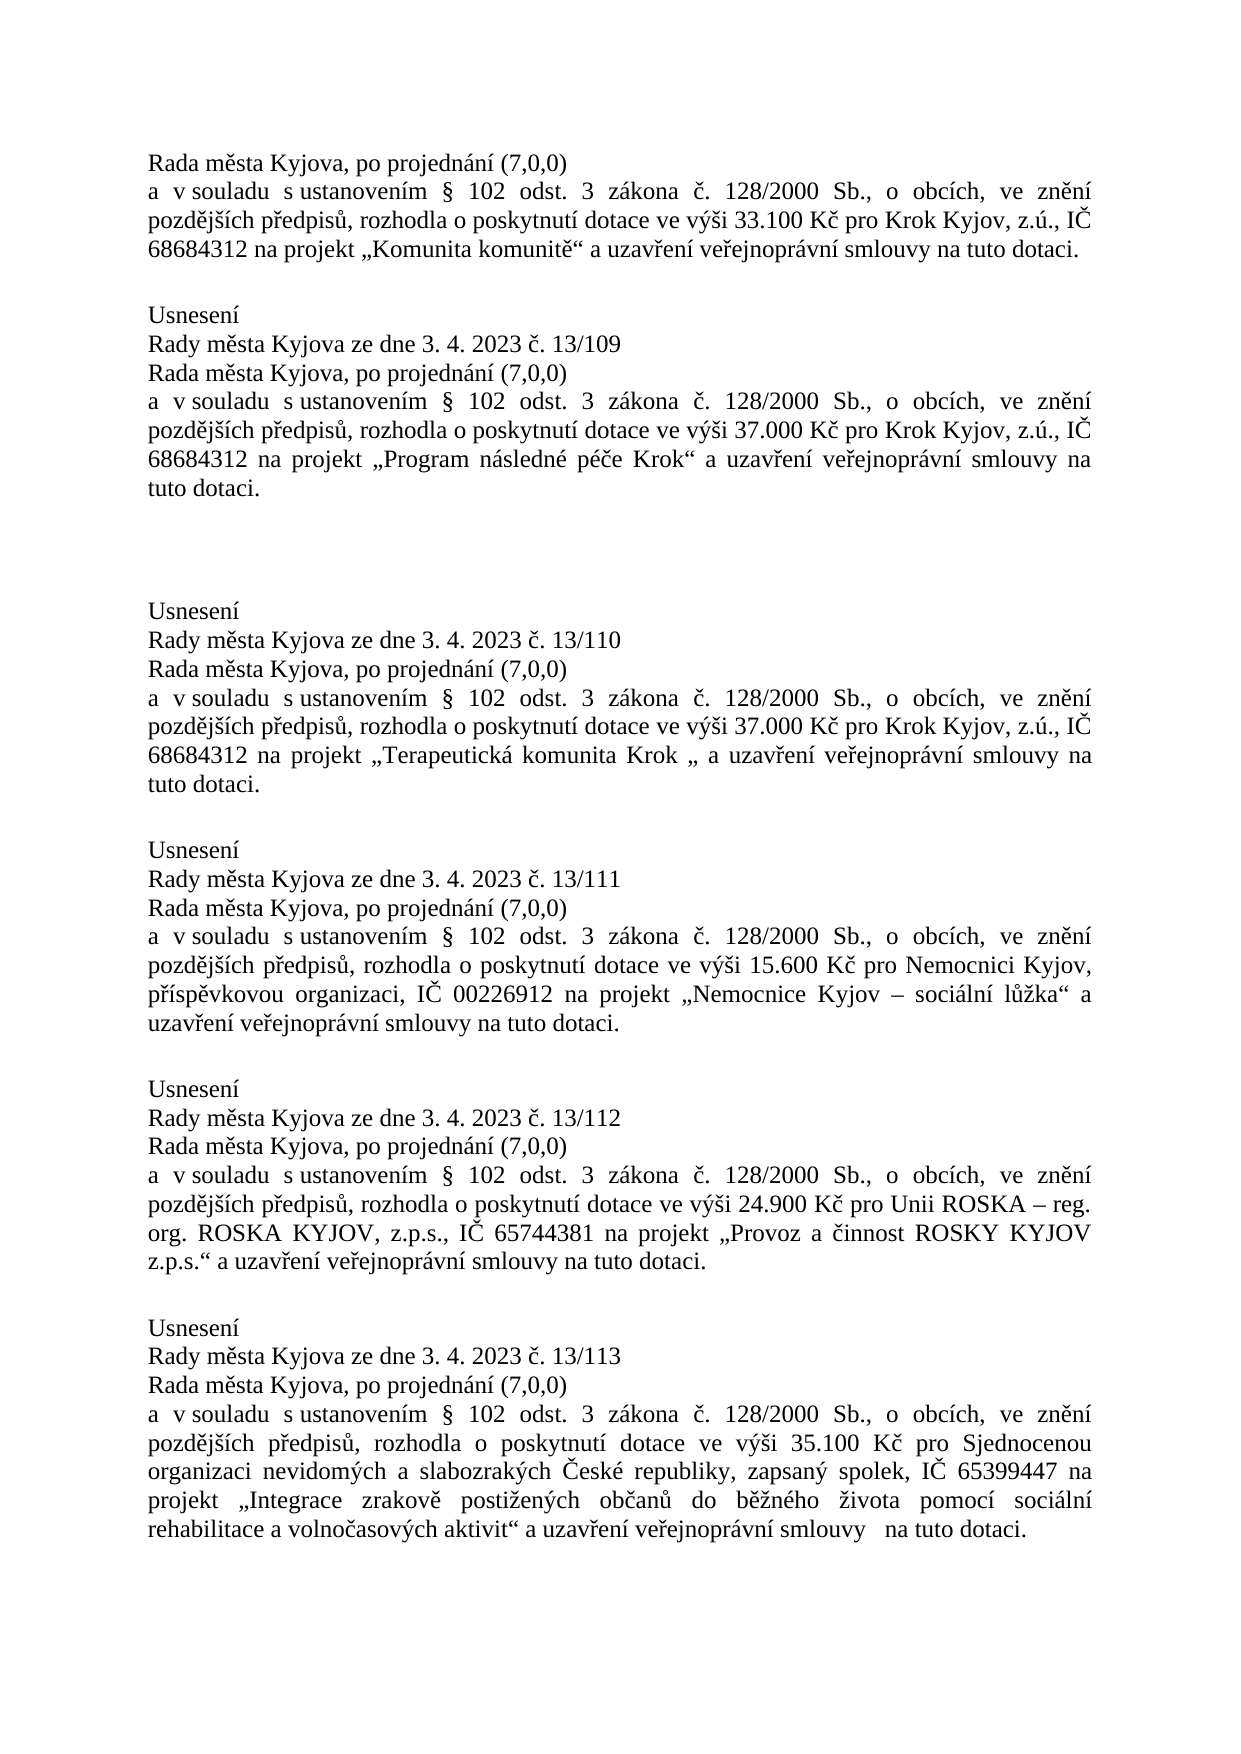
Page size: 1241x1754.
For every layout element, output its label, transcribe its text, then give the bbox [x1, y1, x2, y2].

text Usnesení [148, 596, 1093, 625]
text Rada města Kyjova, po projednání (7,0,0) [148, 1370, 1093, 1399]
text Rady města Kyjova ze dne 3. 4. 2023 č. 13/111 [148, 864, 1093, 893]
text Rada města Kyjova, po projednání (7,0,0) [148, 893, 1093, 921]
text a v souladu s ustanovením § 102 odst. 3 zákona č. 128/2000 Sb., o obcích, ve znění pozdějších předpisů, rozhodla o poskytnutí dotace ve výši 35.100 Kč pro Sjednocenou organizaci nevidomých a slabozrakých České republiky, zapsaný spolek, IČ 65399447 na projekt „Integrace zrakově postižených občanů do běžného života pomocí sociální rehabilitace a volnočasových aktivit“ a uzavření veřejnoprávní smlouvy na tuto dotaci. [148, 1399, 1093, 1543]
text Rady města Kyjova ze dne 3. 4. 2023 č. 13/110 [148, 625, 1093, 654]
text a v souladu s ustanovením § 102 odst. 3 zákona č. 128/2000 Sb., o obcích, ve znění pozdějších předpisů, rozhodla o poskytnutí dotace ve výši 24.900 Kč pro Unii ROSKA – reg. org. ROSKA KYJOV, z.p.s., IČ 65744381 na projekt „Provoz a činnost ROSKY KYJOV z.p.s.“ a uzavření veřejnoprávní smlouvy na tuto dotaci. [148, 1160, 1093, 1275]
text Usnesení [148, 300, 1093, 329]
text a v souladu s ustanovením § 102 odst. 3 zákona č. 128/2000 Sb., o obcích, ve znění pozdějších předpisů, rozhodla o poskytnutí dotace ve výši 37.000 Kč pro Krok Kyjov, z.ú., IČ 68684312 na projekt „Terapeutická komunita Krok „ a uzavření veřejnoprávní smlouvy na tuto dotaci. [148, 683, 1093, 798]
text a v souladu s ustanovením § 102 odst. 3 zákona č. 128/2000 Sb., o obcích, ve znění pozdějších předpisů, rozhodla o poskytnutí dotace ve výši 33.100 Kč pro Krok Kyjov, z.ú., IČ 68684312 na projekt „Komunita komunitě“ a uzavření veřejnoprávní smlouvy na tuto dotaci. [148, 176, 1093, 263]
text Usnesení [148, 1074, 1093, 1103]
text a v souladu s ustanovením § 102 odst. 3 zákona č. 128/2000 Sb., o obcích, ve znění pozdějších předpisů, rozhodla o poskytnutí dotace ve výši 37.000 Kč pro Krok Kyjov, z.ú., IČ 68684312 na projekt „Program následné péče Krok“ a uzavření veřejnoprávní smlouvy na tuto dotaci. [148, 386, 1093, 501]
text Usnesení [148, 1313, 1093, 1341]
text Rady města Kyjova ze dne 3. 4. 2023 č. 13/109 [148, 329, 1093, 358]
text Rada města Kyjova, po projednání (7,0,0) [148, 358, 1093, 386]
text a v souladu s ustanovením § 102 odst. 3 zákona č. 128/2000 Sb., o obcích, ve znění pozdějších předpisů, rozhodla o poskytnutí dotace ve výši 15.600 Kč pro Nemocnici Kyjov, příspěvkovou organizaci, IČ 00226912 na projekt „Nemocnice Kyjov – sociální lůžka“ a uzavření veřejnoprávní smlouvy na tuto dotaci. [148, 921, 1093, 1036]
text Rady města Kyjova ze dne 3. 4. 2023 č. 13/113 [148, 1341, 1093, 1370]
text Rada města Kyjova, po projednání (7,0,0) [148, 654, 1093, 683]
text Usnesení [148, 835, 1093, 864]
text Rady města Kyjova ze dne 3. 4. 2023 č. 13/112 [148, 1103, 1093, 1131]
text Rada města Kyjova, po projednání (7,0,0) [148, 1131, 1093, 1160]
text Rada města Kyjova, po projednání (7,0,0) [148, 148, 1093, 176]
